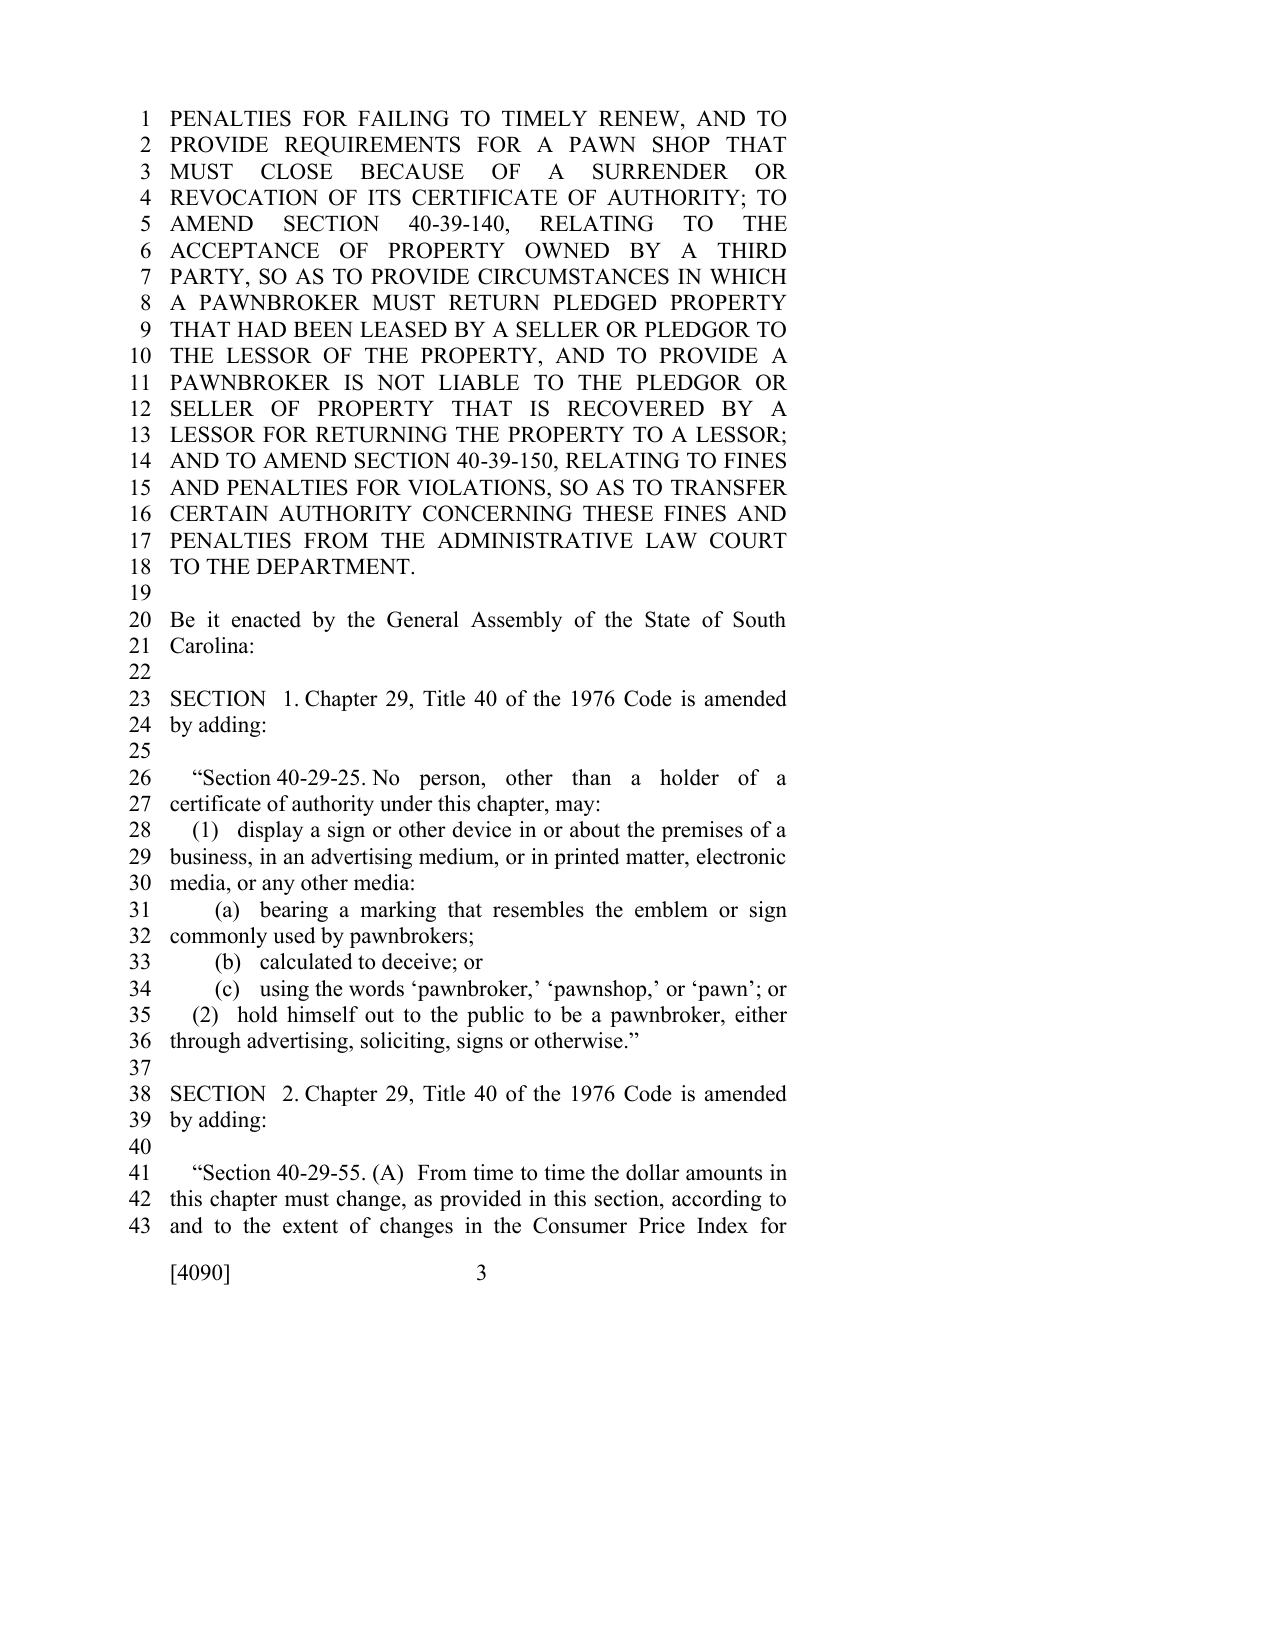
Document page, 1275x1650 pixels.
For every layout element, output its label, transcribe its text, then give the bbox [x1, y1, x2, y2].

text (1) display a sign or other device in or about the premises of a business, in an advertising medium, or in printed matter, electronic media, or any other media: [169, 817, 787, 896]
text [169, 105, 787, 579]
text Be it enacted by the General Assembly of the State of South Carolina: [169, 606, 787, 658]
text (2) hold himself out to the public to be a pawnbroker, either through advertising, soliciting, signs or otherwise.” [169, 1001, 787, 1054]
text (c) using the words ‘pawnbroker,’ ‘pawnshop,’ or ‘pawn’; or [169, 975, 787, 1001]
text SECTION 2. Chapter 29, Title 40 of the 1976 Code is amended by adding: [169, 1080, 787, 1133]
text SECTION 1. Chapter 29, Title 40 of the 1976 Code is amended by adding: [169, 685, 787, 737]
text (b) calculated to deceive; or [169, 948, 787, 975]
text “Section 40-29-25. No person, other than a holder of a certificate of authority under this chapter, may: [169, 764, 787, 817]
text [169, 1159, 787, 1238]
text (a) bearing a marking that resembles the emblem or sign commonly used by pawnbrokers; [169, 896, 787, 948]
